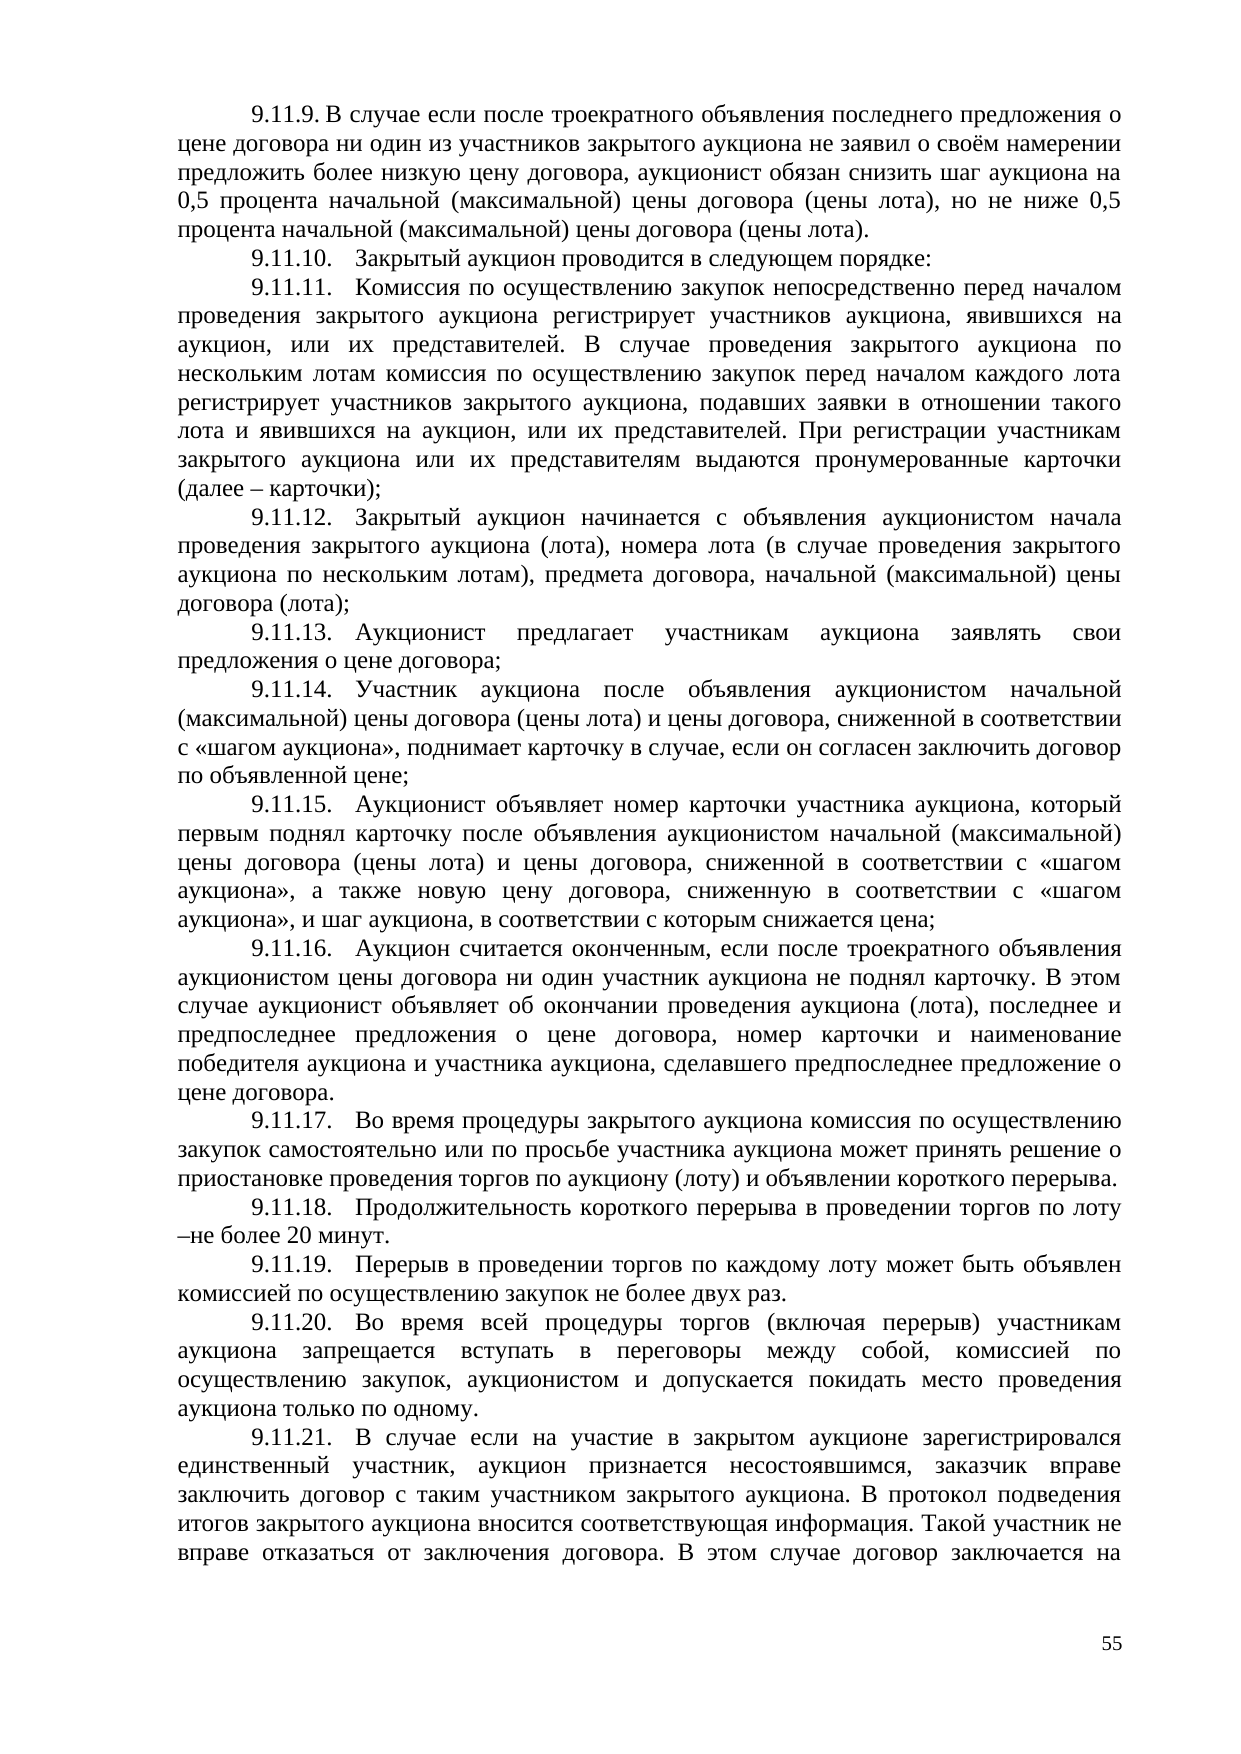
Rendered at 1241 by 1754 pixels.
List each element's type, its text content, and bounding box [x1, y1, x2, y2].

list Аукционист объявляет номер карточки участника аукциона, который первым поднял карточку после объявления аукционистом начальной (максимальной) цены договора (цены лота) и цены договора, сниженной в соответствии с «шагом аукциона», а также новую цену договора, сниженную в соответствии с «шагом аукциона», и шаг аукциона, в соответствии с которым снижается цена; [177, 789, 1122, 933]
list Участник аукциона после объявления аукционистом начальной (максимальной) цены договора (цены лота) и цены договора, сниженной в соответствии с «шагом аукциона», поднимает карточку в случае, если он согласен заключить договор по объявленной цене; [177, 674, 1122, 789]
list В случае если после троекратного объявления последнего предложения о цене договора ни один из участников закрытого аукциона не заявил о своём намерении предложить более низкую цену договора, аукционист обязан снизить шаг аукциона на 0,5 процента начальной (максимальной) цены договора (цены лота), но не ниже 0,5 процента начальной (максимальной) цены договора (цены лота). [177, 99, 1122, 243]
list Во время всей процедуры торгов (включая перерыв) участникам аукциона запрещается вступать в переговоры между собой, комиссией по осуществлению закупок, аукционистом и допускается покидать место проведения аукциона только по одному. [177, 1307, 1122, 1422]
list Закрытый аукцион начинается с объявления аукционистом начала проведения закрытого аукциона (лота), номера лота (в случае проведения закрытого аукциона по нескольким лотам), предмета договора, начальной (максимальной) цены договора (лота); [177, 502, 1122, 617]
list Во время процедуры закрытого аукциона комиссия по осуществлению закупок самостоятельно или по просьбе участника аукциона может принять решение о приостановке проведения торгов по аукциону (лоту) и объявлении короткого перерыва. [177, 1105, 1122, 1192]
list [177, 1422, 1122, 1565]
list Комиссия по осуществлению закупок непосредственно перед началом проведения закрытого аукциона регистрирует участников аукциона, явившихся на аукцион, или их представителей. В случае проведения закрытого аукциона по нескольким лотам комиссия по осуществлению закупок перед началом каждого лота регистрирует участников закрытого аукциона, подавших заявки в отношении такого лота и явившихся на аукцион, или их представителей. При регистрации участникам закрытого аукциона или их представителям выдаются пронумерованные карточки (далее – карточки); [177, 272, 1122, 502]
list Продолжительность короткого перерыва в проведении торгов по лоту –не более 20 минут. [177, 1192, 1122, 1249]
list Аукцион считается оконченным, если после троекратного объявления аукционистом цены договора ни один участник аукциона не поднял карточку. В этом случае аукционист объявляет об окончании проведения аукциона (лота), последнее и предпоследнее предложения о цене договора, номер карточки и наименование победителя аукциона и участника аукциона, сделавшего предпоследнее предложение о цене договора. [177, 933, 1122, 1105]
list Аукционист предлагает участникам аукциона заявлять свои предложения о цене договора; [177, 617, 1122, 674]
list Закрытый аукцион проводится в следующем порядке: [177, 243, 1122, 272]
list Перерыв в проведении торгов по каждому лоту может быть объявлен комиссией по осуществлению закупок не более двух раз. [177, 1249, 1122, 1307]
